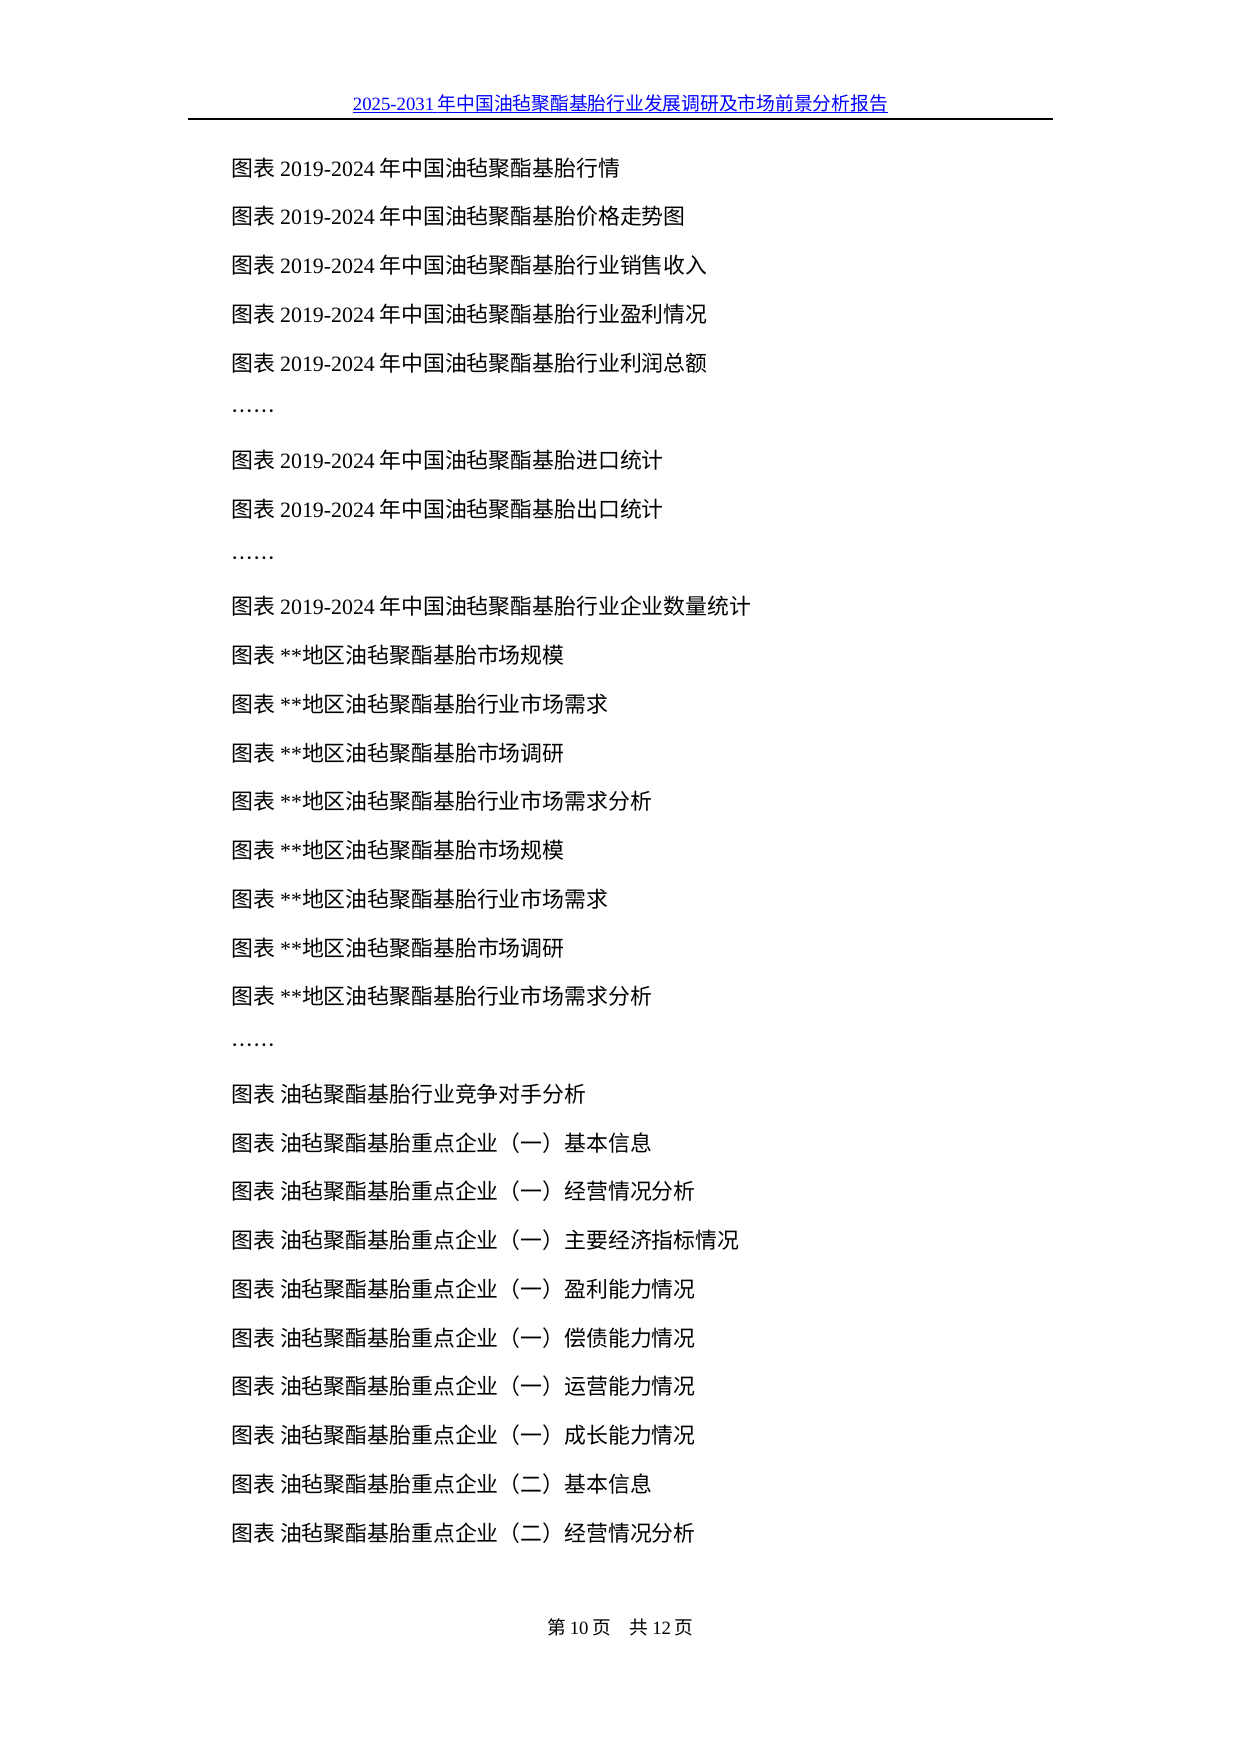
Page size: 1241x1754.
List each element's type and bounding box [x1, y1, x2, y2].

text [187, 150, 1053, 1548]
